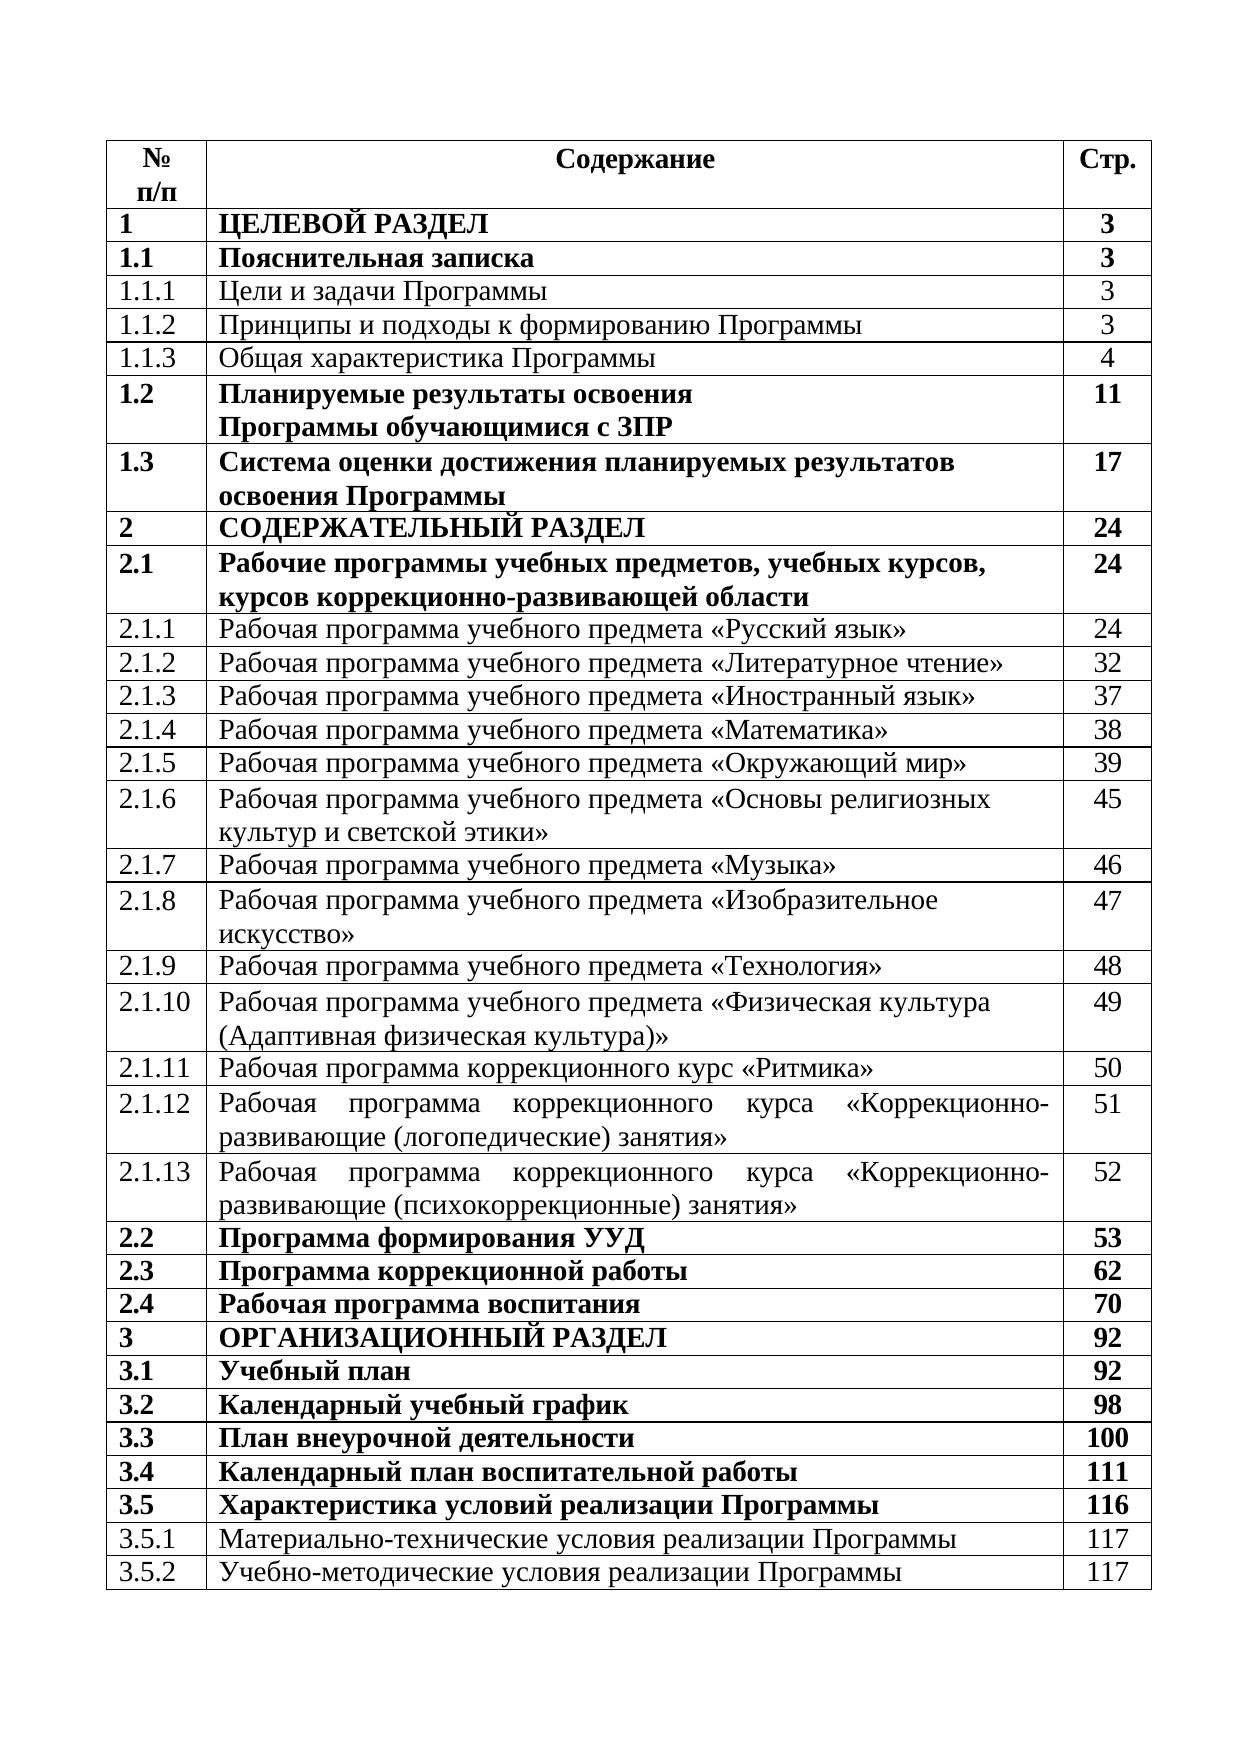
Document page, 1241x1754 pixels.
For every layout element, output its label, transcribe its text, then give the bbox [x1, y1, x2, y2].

table_cell Рабочая программа коррекционного курс «Ритмика» [207, 1052, 1063, 1084]
table_cell 2 [107, 512, 206, 544]
table_cell 45 [1064, 781, 1151, 848]
table_cell 3.5.1 [107, 1523, 206, 1555]
table_cell 2.1.3 [107, 681, 206, 713]
table_cell 2.1.12 [107, 1086, 206, 1153]
table_cell Цели и задачи Программы [207, 276, 1063, 308]
table_cell 3 [107, 1322, 206, 1354]
table_cell 2.1.10 [107, 984, 206, 1051]
table_cell 24 [1064, 512, 1151, 544]
table_cell 2.1.9 [107, 951, 206, 983]
table_cell Характеристика условий реализации Программы [207, 1489, 1063, 1522]
table_cell Пояснительная записка [207, 242, 1063, 274]
table_cell 2.3 [107, 1255, 206, 1288]
table_cell 3.5.2 [107, 1556, 206, 1589]
table_cell 1.3 [107, 444, 206, 511]
table_cell 38 [1064, 714, 1151, 746]
table_cell 39 [1064, 748, 1151, 780]
table_cell 4 [1064, 343, 1151, 375]
table_cell 51 [1064, 1086, 1151, 1153]
table_cell Общая характеристика Программы [207, 343, 1063, 375]
table_cell 1.1.3 [107, 343, 206, 375]
table_cell ЦЕЛЕВОЙ РАЗДЕЛ [207, 209, 1063, 241]
table_cell 62 [1064, 1255, 1151, 1288]
table_cell 2.1.1 [107, 614, 206, 646]
table_cell 2.1.5 [107, 748, 206, 780]
table_cell Программа коррекционной работы [207, 1255, 1063, 1288]
table_cell 1.1 [107, 242, 206, 274]
table_cell Календарный план воспитательной работы [207, 1456, 1063, 1488]
table_cell Рабочая программа воспитания [207, 1289, 1063, 1321]
table_cell 3 [1064, 309, 1151, 341]
table_cell 47 [1064, 883, 1151, 949]
table_cell 3 [1064, 242, 1151, 274]
table_cell План внеурочной деятельности [207, 1423, 1063, 1455]
table_cell 2.2 [107, 1222, 206, 1254]
table_cell Принципы и подходы к формированию Программы [207, 309, 1063, 341]
table_cell 100 [1064, 1423, 1151, 1455]
table_cell 32 [1064, 647, 1151, 679]
table_cell 1.2 [107, 376, 206, 443]
table_cell 11 [1064, 376, 1151, 443]
table_header Стр. [1064, 141, 1151, 208]
table_cell Система оценки достижения планируемых результатов освоения Программы [207, 444, 1063, 511]
table_cell Учебно-методические условия реализации Программы [207, 1556, 1063, 1589]
table_cell 3.5 [107, 1489, 206, 1522]
table_cell СОДЕРЖАТЕЛЬНЫЙ РАЗДЕЛ [207, 512, 1063, 544]
table_cell 117 [1064, 1556, 1151, 1589]
table_cell Рабочая программа учебного предмета «Русский язык» [207, 614, 1063, 646]
table_cell 2.1.6 [107, 781, 206, 848]
table_cell 1.1.2 [107, 309, 206, 341]
table_cell 92 [1064, 1322, 1151, 1354]
table_cell 3.4 [107, 1456, 206, 1488]
table_cell 48 [1064, 951, 1151, 983]
table_cell Материально-технические условия реализации Программы [207, 1523, 1063, 1555]
table_cell 70 [1064, 1289, 1151, 1321]
table_cell 52 [1064, 1154, 1151, 1221]
table_header № п/п [107, 141, 206, 208]
table_cell 117 [1064, 1523, 1151, 1555]
table_cell Учебный план [207, 1356, 1063, 1388]
table_cell 3.3 [107, 1423, 206, 1455]
table_cell 116 [1064, 1489, 1151, 1522]
table_cell 3 [1064, 209, 1151, 241]
table_cell 49 [1064, 984, 1151, 1051]
table_cell 24 [1064, 546, 1151, 613]
table_cell 24 [1064, 614, 1151, 646]
table_cell 3.2 [107, 1389, 206, 1421]
table_cell 3 [1064, 276, 1151, 308]
table_cell Рабочая программа коррекционного курса «Коррекционно- развивающие (психокоррекционные) занятия» [207, 1154, 1063, 1221]
table_cell 2.1 [107, 546, 206, 613]
table_header Содержание [207, 141, 1063, 208]
table_cell Программа формирования УУД [207, 1222, 1063, 1254]
table_cell 2.1.8 [107, 883, 206, 949]
table_cell Рабочая программа учебного предмета «Математика» [207, 714, 1063, 746]
table_cell 17 [1064, 444, 1151, 511]
table_cell Рабочая программа учебного предмета «Окружающий мир» [207, 748, 1063, 780]
table_cell 50 [1064, 1052, 1151, 1084]
table_cell ОРГАНИЗАЦИОННЫЙ РАЗДЕЛ [207, 1322, 1063, 1354]
table_cell 111 [1064, 1456, 1151, 1488]
table_cell 2.1.2 [107, 647, 206, 679]
table_cell Планируемые результаты освоения Программы обучающимися с ЗПР [207, 376, 1063, 443]
table_cell Рабочая программа учебного предмета «Иностранный язык» [207, 681, 1063, 713]
table_cell Рабочая программа учебного предмета «Изобразительное искусство» [207, 883, 1063, 949]
table_cell 2.4 [107, 1289, 206, 1321]
table_cell 1 [107, 209, 206, 241]
table_cell Календарный учебный график [207, 1389, 1063, 1421]
table_cell Рабочая программа коррекционного курса «Коррекционно- развивающие (логопедические) занятия» [207, 1086, 1063, 1153]
table_cell 37 [1064, 681, 1151, 713]
table_cell 2.1.4 [107, 714, 206, 746]
table_cell 53 [1064, 1222, 1151, 1254]
table_cell 2.1.7 [107, 849, 206, 881]
table_cell Рабочая программа учебного предмета «Основы религиозных культур и светской этики» [207, 781, 1063, 848]
table_cell 46 [1064, 849, 1151, 881]
table_cell Рабочая программа учебного предмета «Технология» [207, 951, 1063, 983]
table_cell Рабочие программы учебных предметов, учебных курсов, курсов коррекционно-развивающей области [207, 546, 1063, 613]
table_cell 2.1.11 [107, 1052, 206, 1084]
table_cell 1.1.1 [107, 276, 206, 308]
table_cell 92 [1064, 1356, 1151, 1388]
table_cell Рабочая программа учебного предмета «Литературное чтение» [207, 647, 1063, 679]
table_cell 2.1.13 [107, 1154, 206, 1221]
table_cell Рабочая программа учебного предмета «Физическая культура (Адаптивная физическая культура)» [207, 984, 1063, 1051]
table_cell 98 [1064, 1389, 1151, 1421]
table_cell Рабочая программа учебного предмета «Музыка» [207, 849, 1063, 881]
table_cell 3.1 [107, 1356, 206, 1388]
